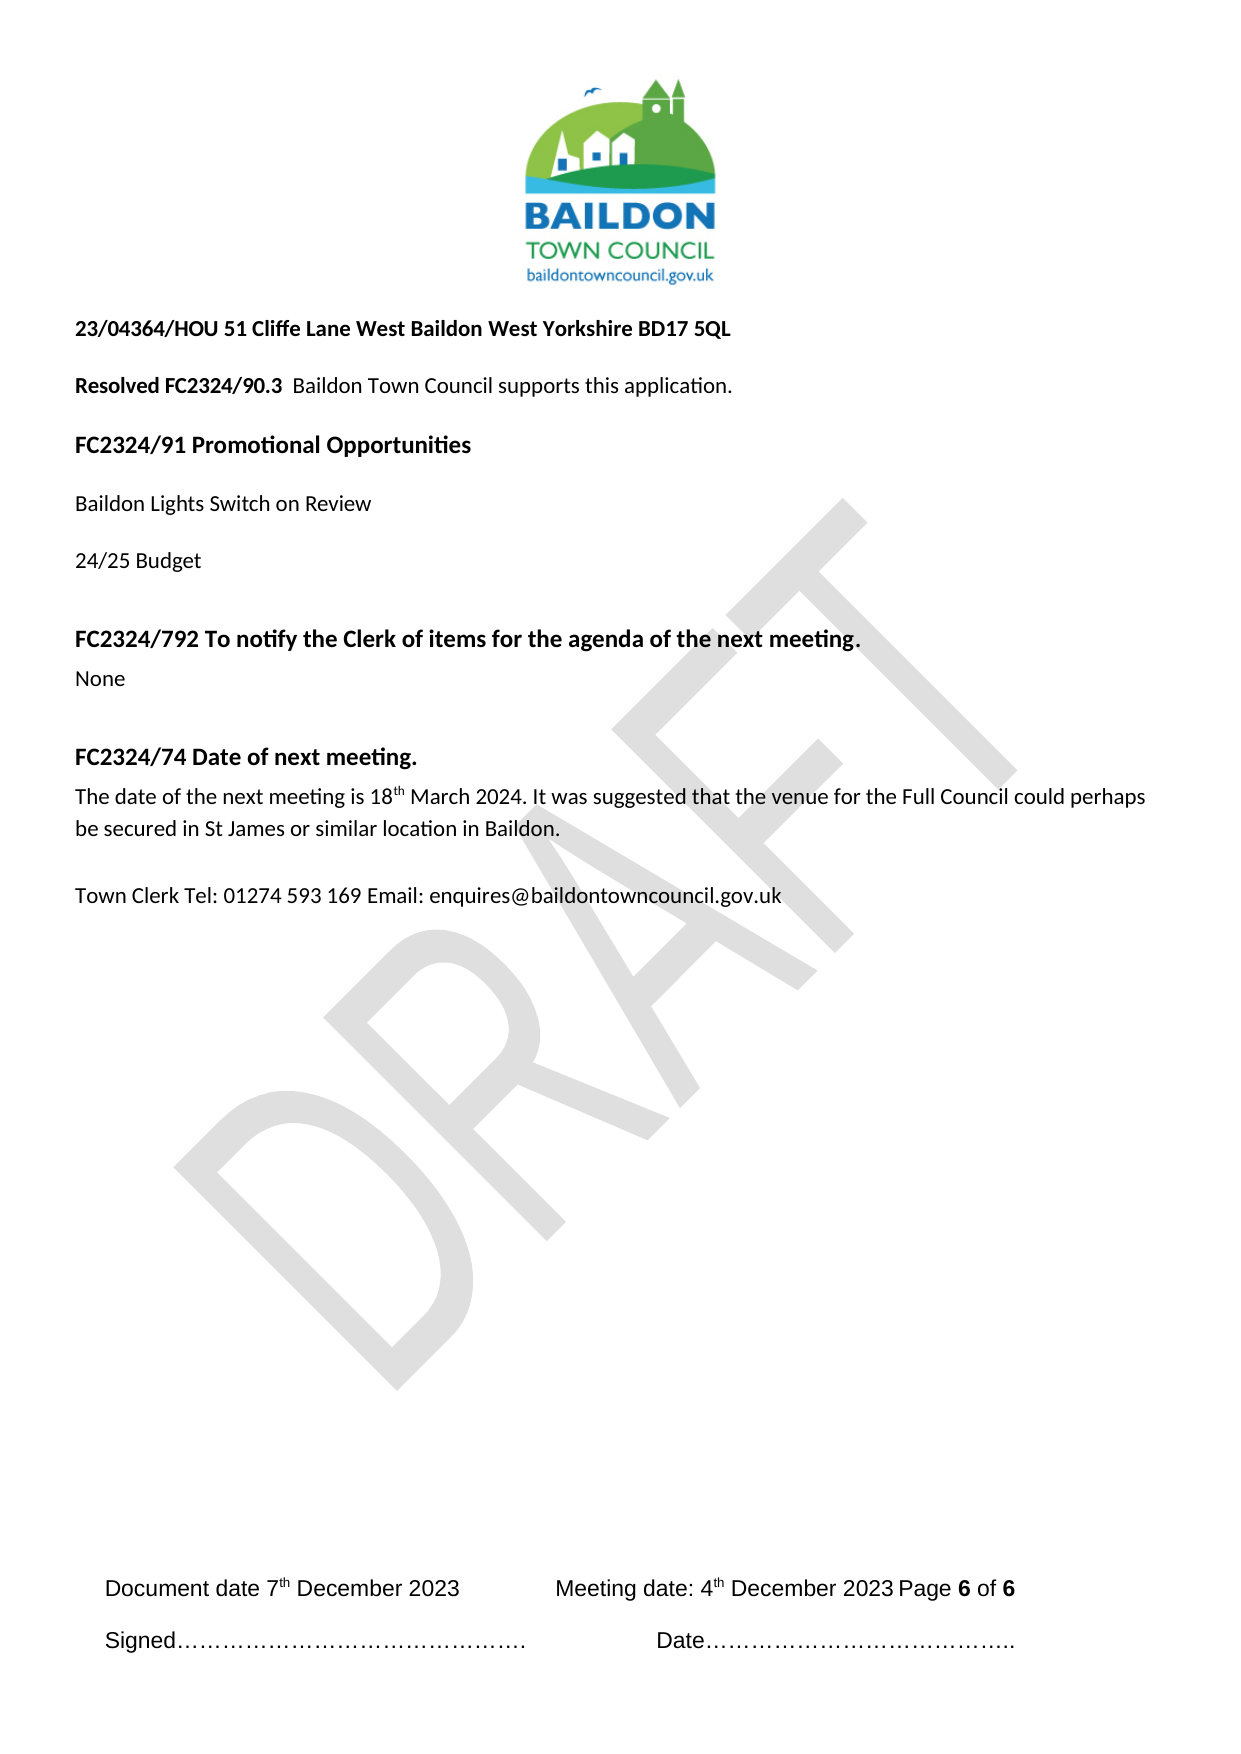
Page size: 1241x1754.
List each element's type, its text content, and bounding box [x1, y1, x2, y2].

text Baildon Lights Switch on Review [75, 489, 1165, 517]
text FC2324/74 Date of next meeting. [75, 741, 1165, 772]
text 23/04364/HOU 51 Cliffe Lane West Baildon West Yorkshire BD17 5QL [75, 314, 1165, 342]
text Resolved FC2324/90.3 Baildon Town Council supports this application. [75, 372, 1165, 400]
picture [519, 73, 721, 289]
text Town Clerk Tel: 01274 593 169 Email: enquires@baildontowncouncil.gov.uk [367, 881, 1165, 909]
text 24/25 Budget [75, 546, 1165, 574]
text FC2324/792 To notify the Clerk of items for the agenda of the next meeting. [75, 623, 1165, 653]
text FC2324/91 Promotional Opportunities [75, 429, 1165, 459]
text The date of the next meeting is 18th March 2024. It was suggested that the venue for the Full Council could perhaps be secured in St James or similar location in Baildon. [75, 782, 1165, 842]
text None [75, 664, 1165, 692]
